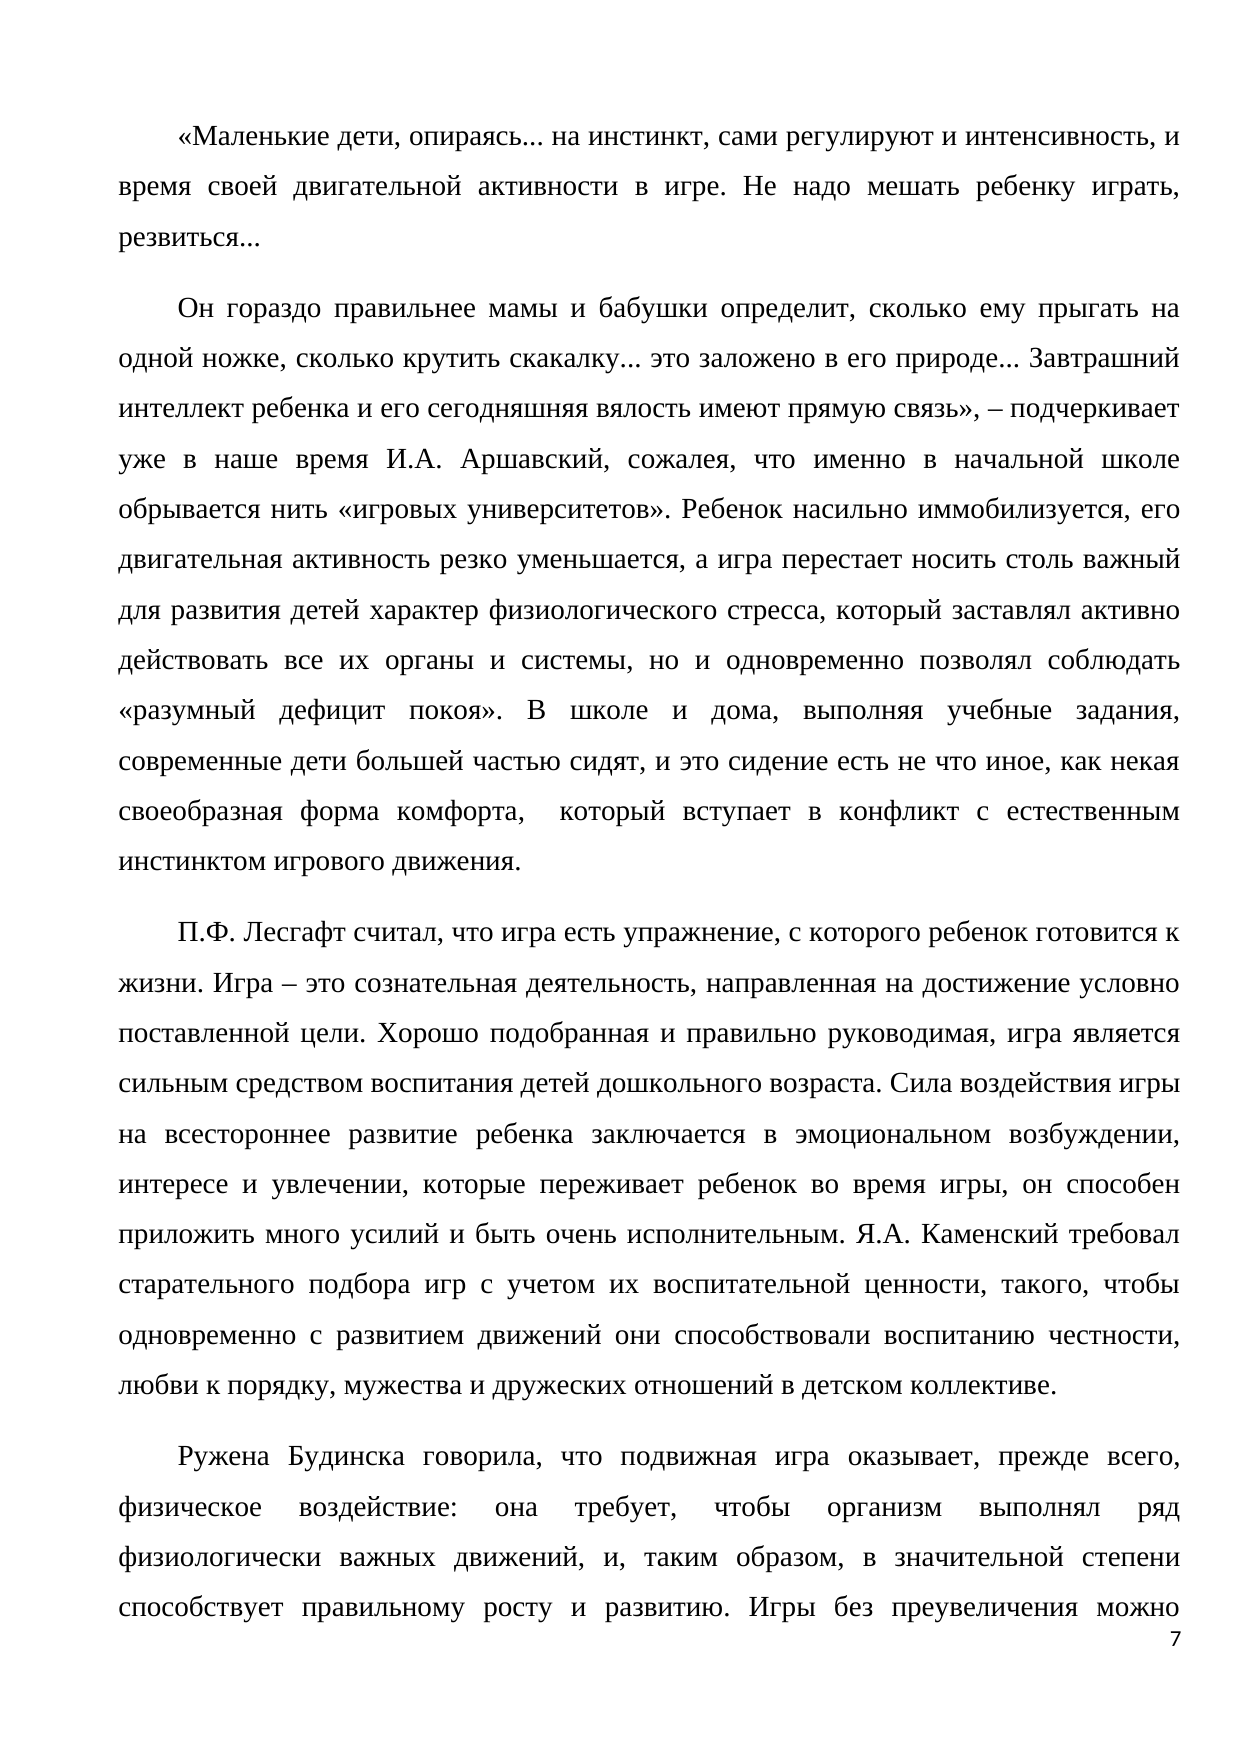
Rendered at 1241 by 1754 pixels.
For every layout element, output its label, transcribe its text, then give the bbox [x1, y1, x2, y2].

text П.Ф. Лесгафт считал, что игра есть упражнение, с которого ребенок готовится к жизни. Игра – это сознательная деятельность, направленная на достижение условно поставленной цели. Хорошо подобранная и правильно руководимая, игра является сильным средством воспитания детей дошкольного возраста. Сила воздействия игры на всестороннее развитие ребенка заключается в эмоциональном возбуждении, интересе и увлечении, которые переживает ребенок во время игры, он способен приложить много усилий и быть очень исполнительным. Я.А. Каменский требовал старательного подбора игр с учетом их воспитательной ценности, такого, чтобы одновременно с развитием движений они способствовали воспитанию честности, любви к порядку, мужества и дружеских отношений в детском коллективе. [118, 914, 1181, 1401]
text «Маленькие дети, опираясь... на инстинкт, сами регулируют и интенсивность, и время своей двигательной активности в игре. Не надо мешать ребенку играть, резвиться... [118, 118, 1181, 252]
text Он гораздо правильнее мамы и бабушки определит, сколько ему прыгать на одной ножке, сколько крутить скакалку... это заложено в его природе... Завтрашний интеллект ребенка и его сегодняшняя вялость имеют прямую связь», – подчеркивает уже в наше время И.А. Аршавский, сожалея, что именно в начальной школе обрывается нить «игровых университетов». Ребенок насильно иммобилизуется, его двигательная активность резко уменьшается, а игра перестает носить столь важный для развития детей характер физиологического стресса, который заставлял активно действовать все их органы и системы, но и одновременно позволял соблюдать «разумный дефицит покоя». В школе и дома, выполняя учебные задания, современные дети большей частью сидят, и это сидение есть не что иное, как некая своеобразная форма комфорта, который вступает в конфликт с естественным инстинктом игрового движения. [118, 290, 1181, 877]
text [118, 1438, 1181, 1623]
